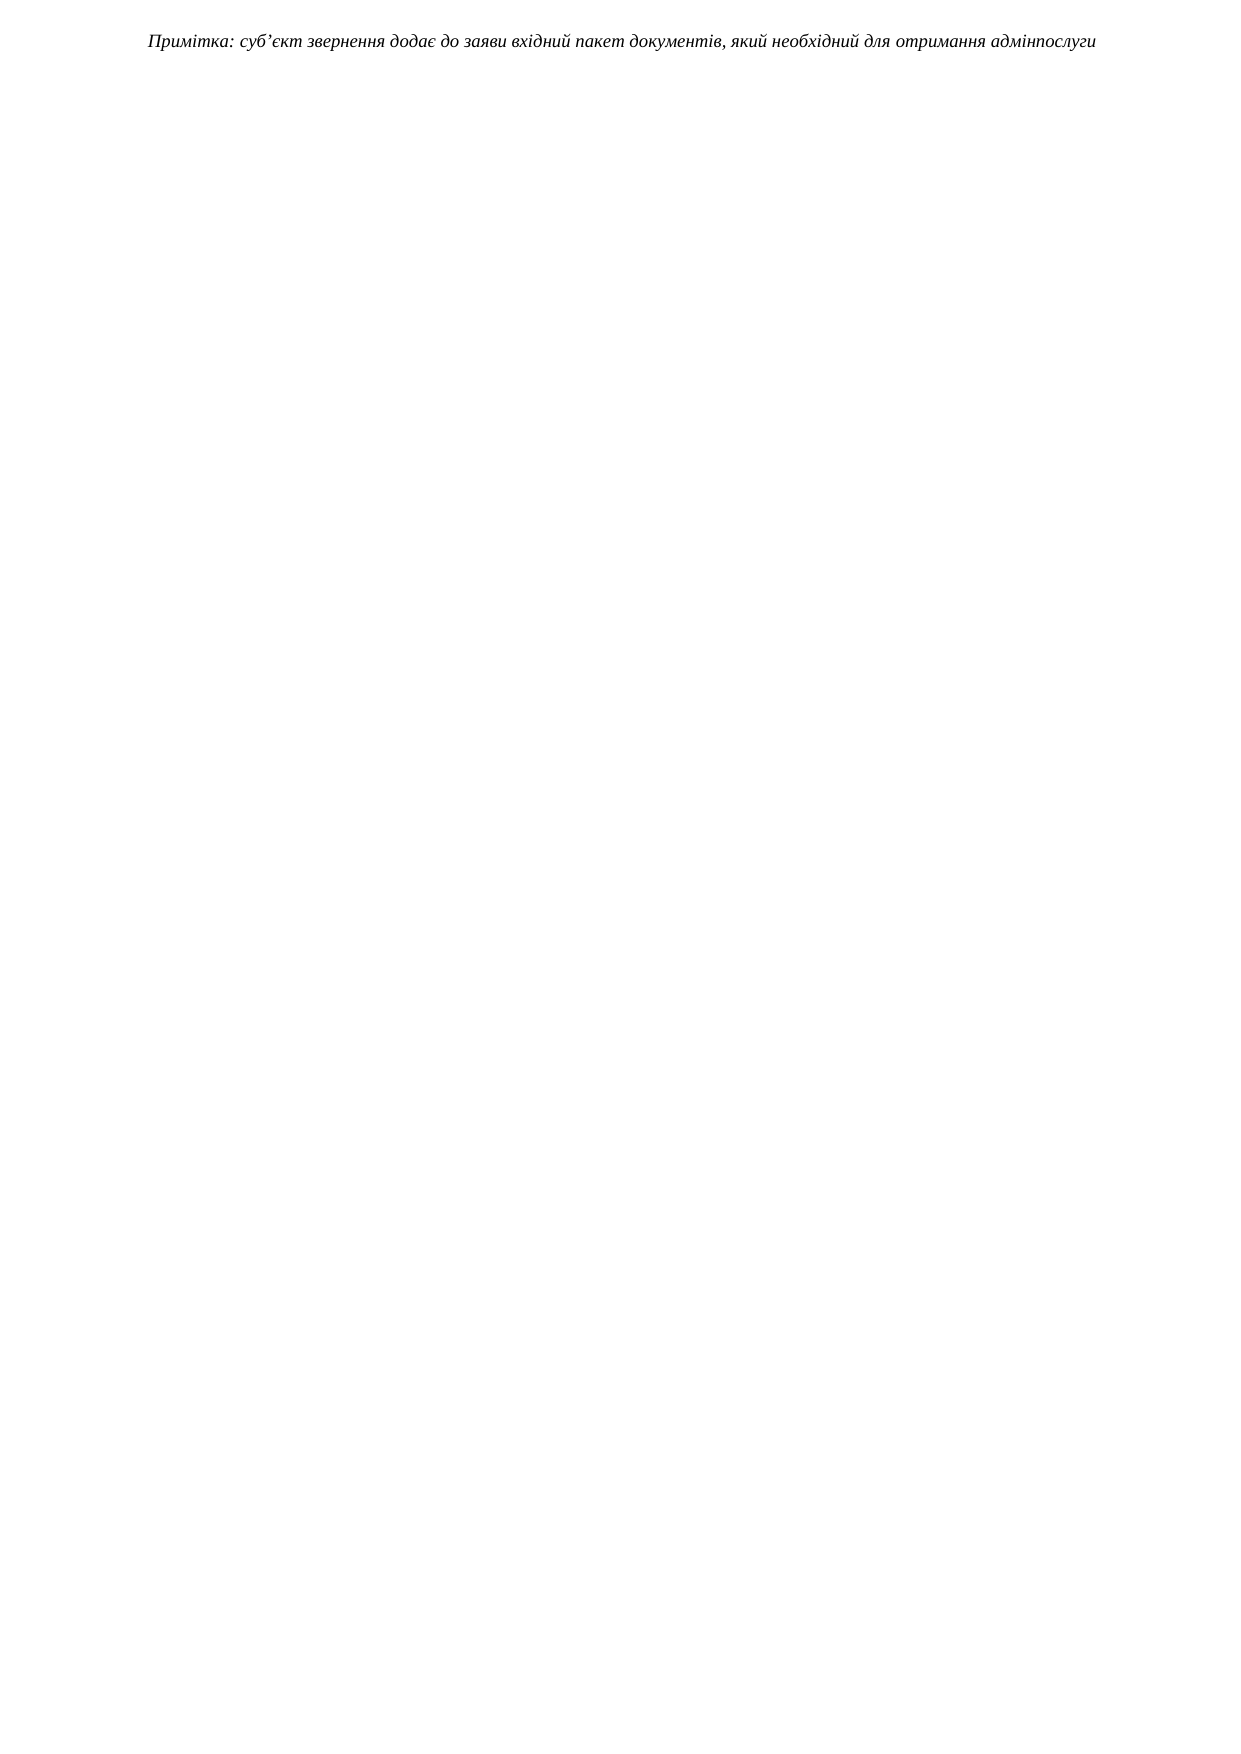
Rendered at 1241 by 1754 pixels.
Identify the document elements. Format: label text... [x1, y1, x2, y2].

text Примітка: суб’єкт звернення додає до заяви вхідний пакет документів, який необхідний для отримання адмінпослуги [148, 29, 1181, 51]
